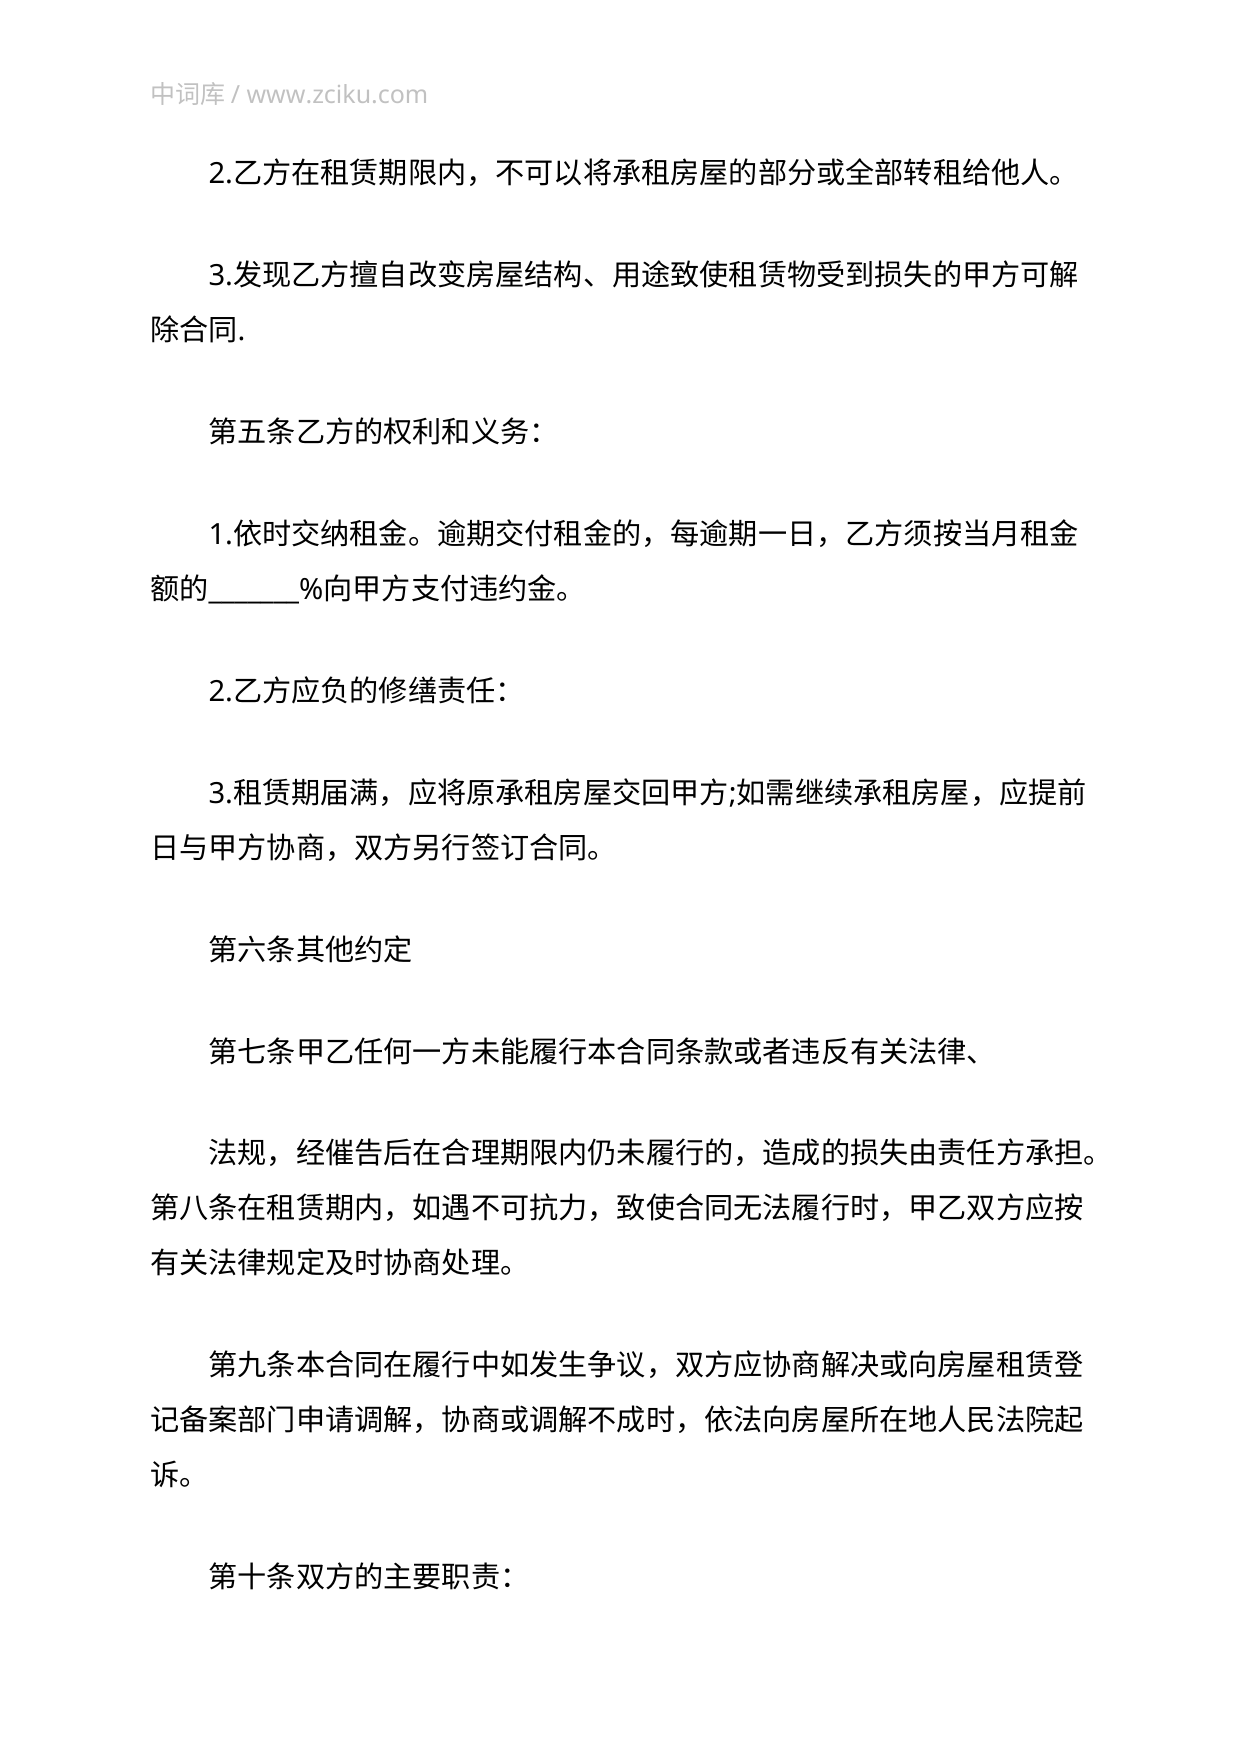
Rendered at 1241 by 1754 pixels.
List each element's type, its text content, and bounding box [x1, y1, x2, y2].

text 3.发现乙方擅自改变房屋结构、用途致使租赁物受到损失的甲方可解除合同. [150, 252, 1090, 349]
text 法规，经催告后在合理期限内仍未履行的，造成的损失由责任方承担。第八条在租赁期内，如遇不可抗力，致使合同无法履行时，甲乙双方应按有关法律规定及时协商处理。 [150, 1130, 1090, 1282]
text 第九条本合同在履行中如发生争议，双方应协商解决或向房屋租赁登记备案部门申请调解，协商或调解不成时，依法向房屋所在地人民法院起诉。 [150, 1342, 1090, 1494]
text 1.依时交纳租金。逾期交付租金的，每逾期一日，乙方须按当月租金额的_______%向甲方支付违约金。 [150, 511, 1090, 608]
text 第六条其他约定 [150, 926, 1090, 969]
text 第七条甲乙任何一方未能履行本合同条款或者违反有关法律、 [150, 1028, 1090, 1071]
text 2.乙方在租赁期限内，不可以将承租房屋的部分或全部转租给他人。 [150, 150, 1090, 192]
text 第五条乙方的权利和义务： [150, 409, 1090, 451]
text 2.乙方应负的修缮责任： [150, 668, 1090, 710]
text 第十条双方的主要职责： [150, 1553, 1090, 1595]
text 3.租赁期届满，应将原承租房屋交回甲方;如需继续承租房屋，应提前日与甲方协商，双方另行签订合同。 [150, 770, 1090, 867]
